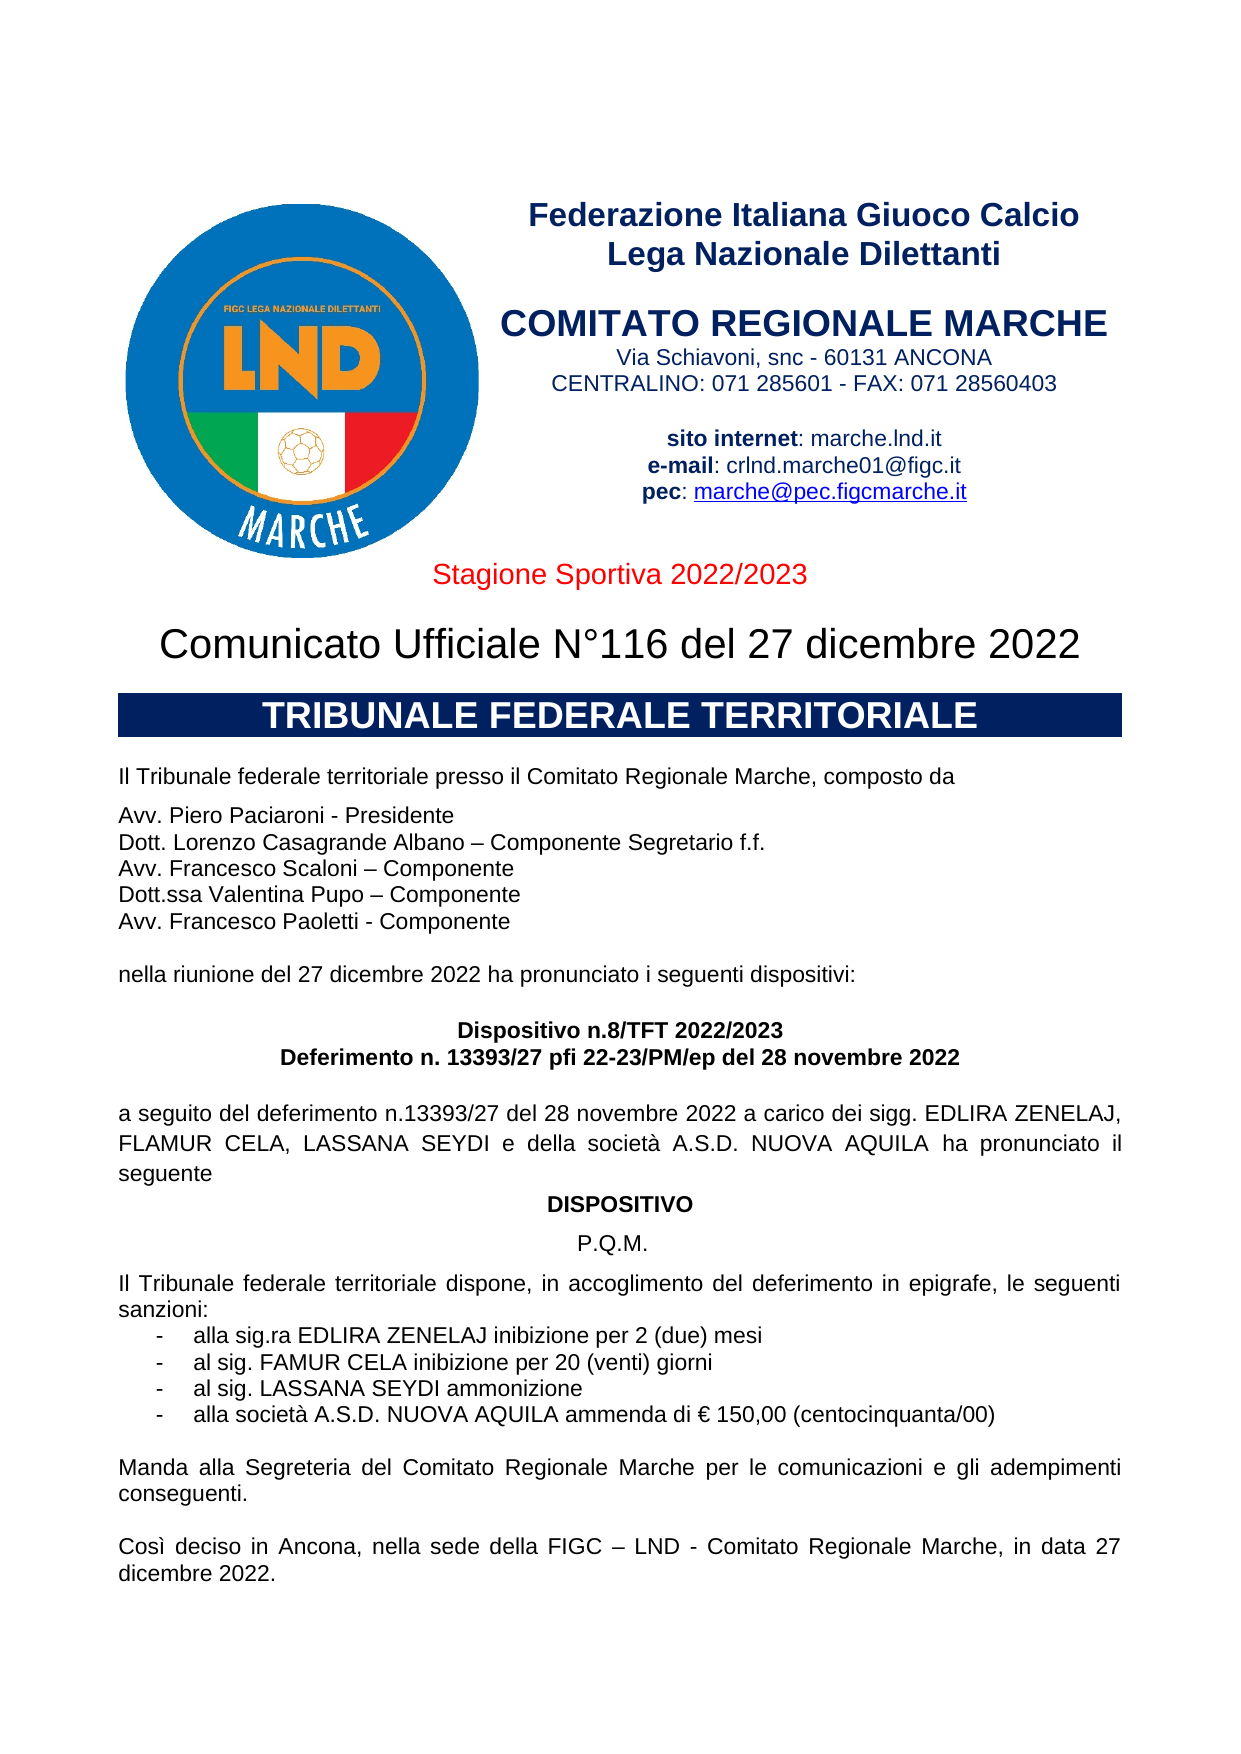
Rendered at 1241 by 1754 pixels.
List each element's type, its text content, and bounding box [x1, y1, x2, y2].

text Dispositivo n.8/TFT 2022/2023 [118, 1017, 1122, 1043]
text Il Tribunale federale territoriale dispone, in accoglimento del deferimento in epigrafe, le seguenti sanzioni: [118, 1269, 1122, 1322]
table_header Federazione Italiana Giuoco Calcio Lega Nazionale Dilettanti COMITATO REGIONALE MARCHE Via Schiavoni, snc - 60131 ANCONA CENTRALINO: 071 285601 - FAX: 071 28560403 sito internet: marche.lnd.it e-mail: crlnd.marche01@figc.it pec: marche@pec.figcmarche.it [486, 176, 1122, 557]
list al sig. LASSANA SEYDI ammonizione [156, 1375, 1122, 1401]
list al sig. FAMUR CELA inibizione per 20 (venti) giorni [156, 1349, 1122, 1375]
picture [125, 204, 479, 558]
title Avv. Piero Paciaroni - Presidente [118, 802, 1122, 829]
title Dott. Lorenzo Casagrande Albano – Componente Segretario f.f. [118, 829, 1122, 855]
text Manda alla Segreteria del Comitato Regionale Marche per le comunicazioni e gli adempimenti conseguenti. [118, 1454, 1122, 1507]
table_header [118, 176, 486, 557]
title Dott.ssa Valentina Pupo – Componente [118, 881, 1122, 908]
text DISPOSITIVO [118, 1191, 1122, 1217]
title Avv. Francesco Scaloni – Componente [118, 855, 1122, 881]
title Il Tribunale federale territoriale presso il Comitato Regionale Marche, composto da [118, 763, 1122, 789]
title nella riunione del 27 dicembre 2022 ha pronunciato i seguenti dispositivi: [118, 961, 1122, 987]
text Stagione Sportiva 2022/2023 [118, 557, 1122, 591]
text Deferimento n. 13393/27 pfi 22-23/PM/ep del 28 novembre 2022 [118, 1043, 1122, 1070]
text Così deciso in Ancona, nella sede della FIGC – LND - Comitato Regionale Marche, in data 27 dicembre 2022. [118, 1533, 1122, 1586]
table_header Comunicato Ufficiale N°116 del 27 dicembre 2022 [118, 619, 1122, 667]
text TRIBUNALE FEDERALE TERRITORIALE [118, 693, 1122, 737]
title a seguito del deferimento n.13393/27 del 28 novembre 2022 a carico dei sigg. EDLIRA ZENELAJ, FLAMUR CELA, LASSANA SEYDI e della società A.S.D. NUOVA AQUILA ha pronunciato il seguente [118, 1100, 1122, 1187]
title Avv. Francesco Paoletti - Componente [118, 908, 1122, 934]
list alla società A.S.D. NUOVA AQUILA ammenda di € 150,00 (centocinquanta/00) [156, 1401, 1122, 1428]
list alla sig.ra EDLIRA ZENELAJ inibizione per 2 (due) mesi [156, 1322, 1122, 1349]
text P.Q.M. [118, 1230, 1122, 1256]
